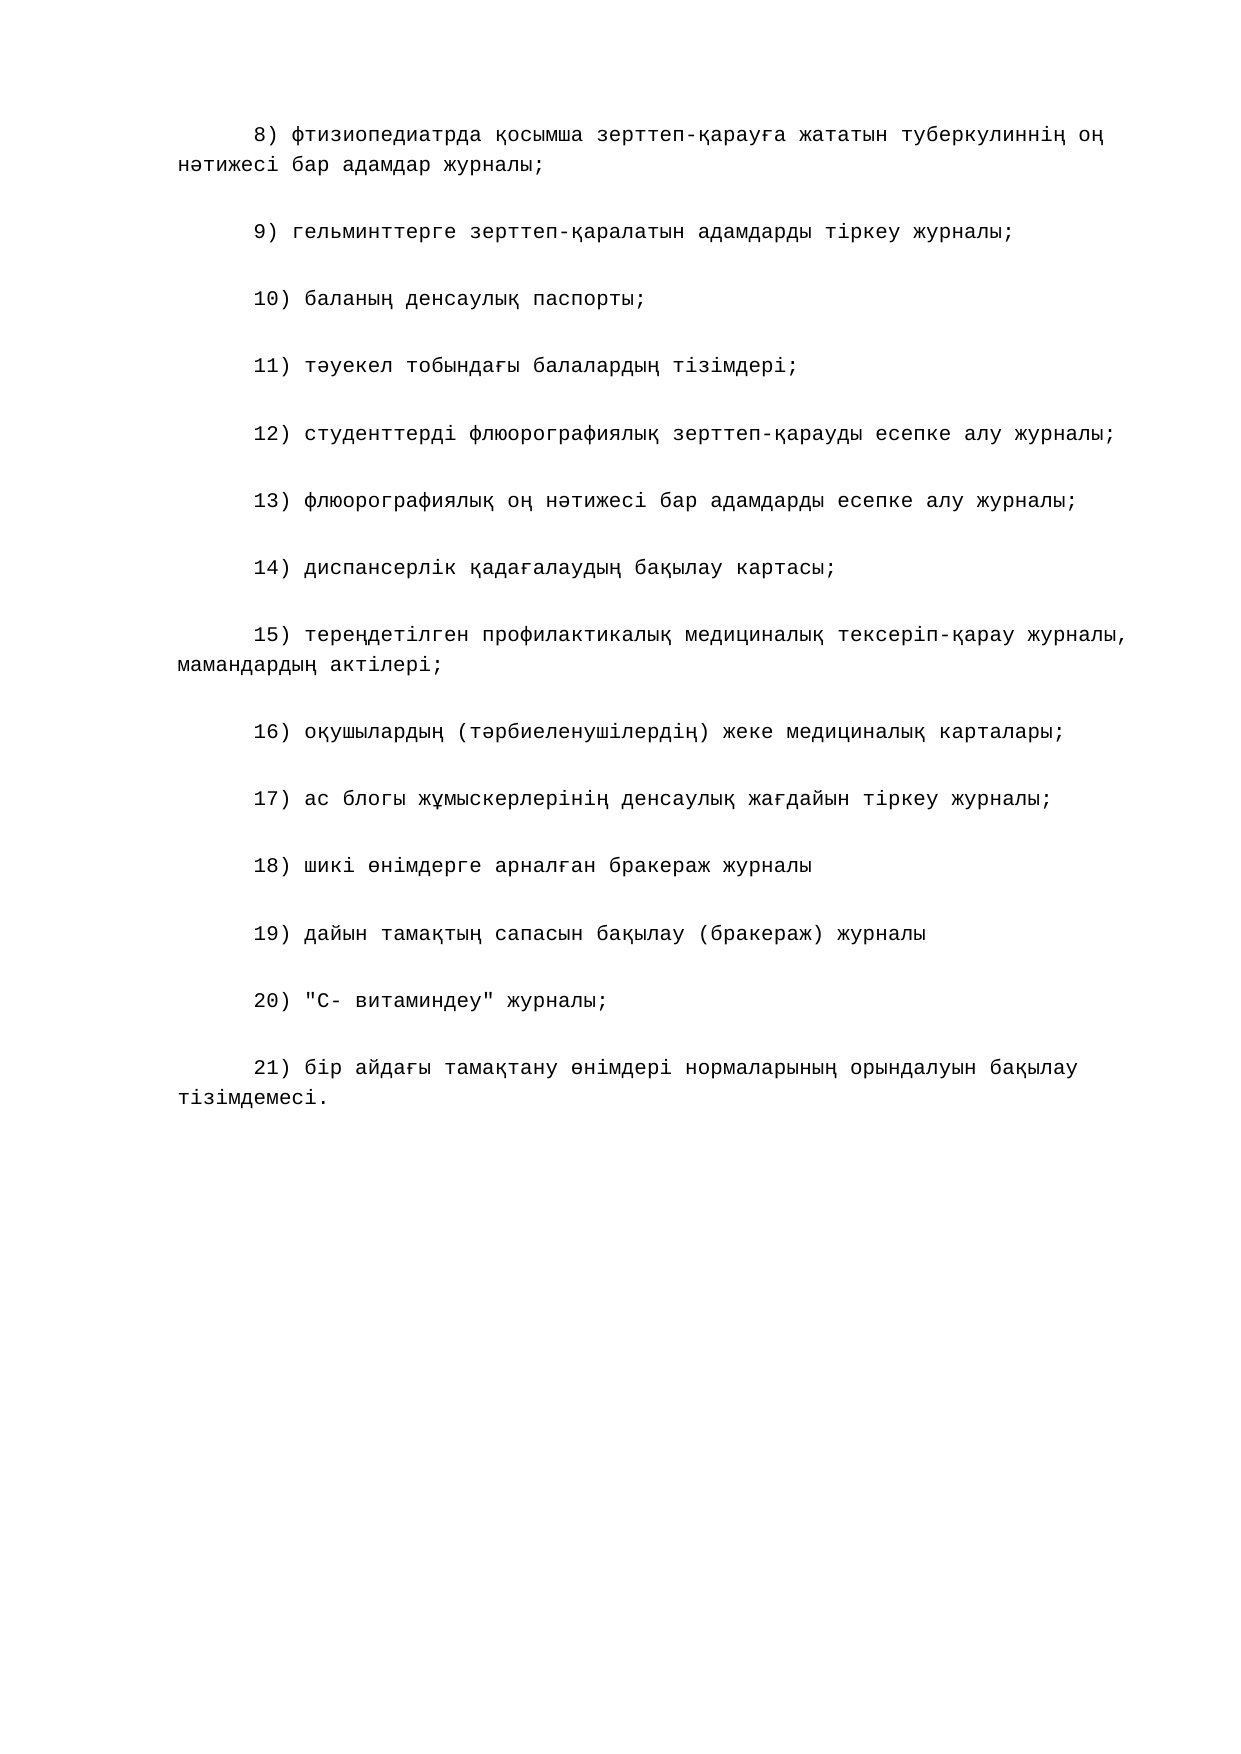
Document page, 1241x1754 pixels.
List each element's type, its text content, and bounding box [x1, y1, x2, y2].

text 15) тереңдетілген профилактикалық медициналық тексеріп-қарау журналы, мамандардың актілері; [177, 618, 1152, 677]
text 11) тәуекел тобындағы балалардың тізімдері; [177, 349, 1152, 379]
text 13) флюорографиялық оң нәтижесі бар адамдарды есепке алу журналы; [177, 484, 1152, 513]
text 17) ас блогы жұмыскерлерінің денсаулық жағдайын тіркеу журналы; [177, 782, 1152, 812]
text 16) оқушылардың (тәрбиеленушілердің) жеке медициналық карталары; [177, 715, 1152, 745]
text 14) диспансерлік қадағалаудың бақылау картасы; [177, 551, 1152, 581]
text 20) "С- витаминдеу" журналы; [177, 984, 1152, 1013]
text 8) фтизиопедиатрда қосымша зерттеп-қарауға жататын туберкулиннің оң нәтижесі бар адамдар журналы; [177, 118, 1152, 177]
text 21) бір айдағы тамақтану өнімдері нормаларының орындалуын бақылау тізімдемесі. [177, 1051, 1152, 1110]
text 10) баланың денсаулық паспорты; [177, 282, 1152, 312]
text 18) шикі өнімдерге арналған бракераж журналы [177, 849, 1152, 879]
text 19) дайын тамақтың сапасын бақылау (бракераж) журналы [177, 917, 1152, 946]
text 9) гельминттерге зерттеп-қаралатын адамдарды тіркеу журналы; [177, 215, 1152, 245]
text 12) студенттерді флюорографиялық зерттеп-қарауды есепке алу журналы; [177, 417, 1152, 446]
